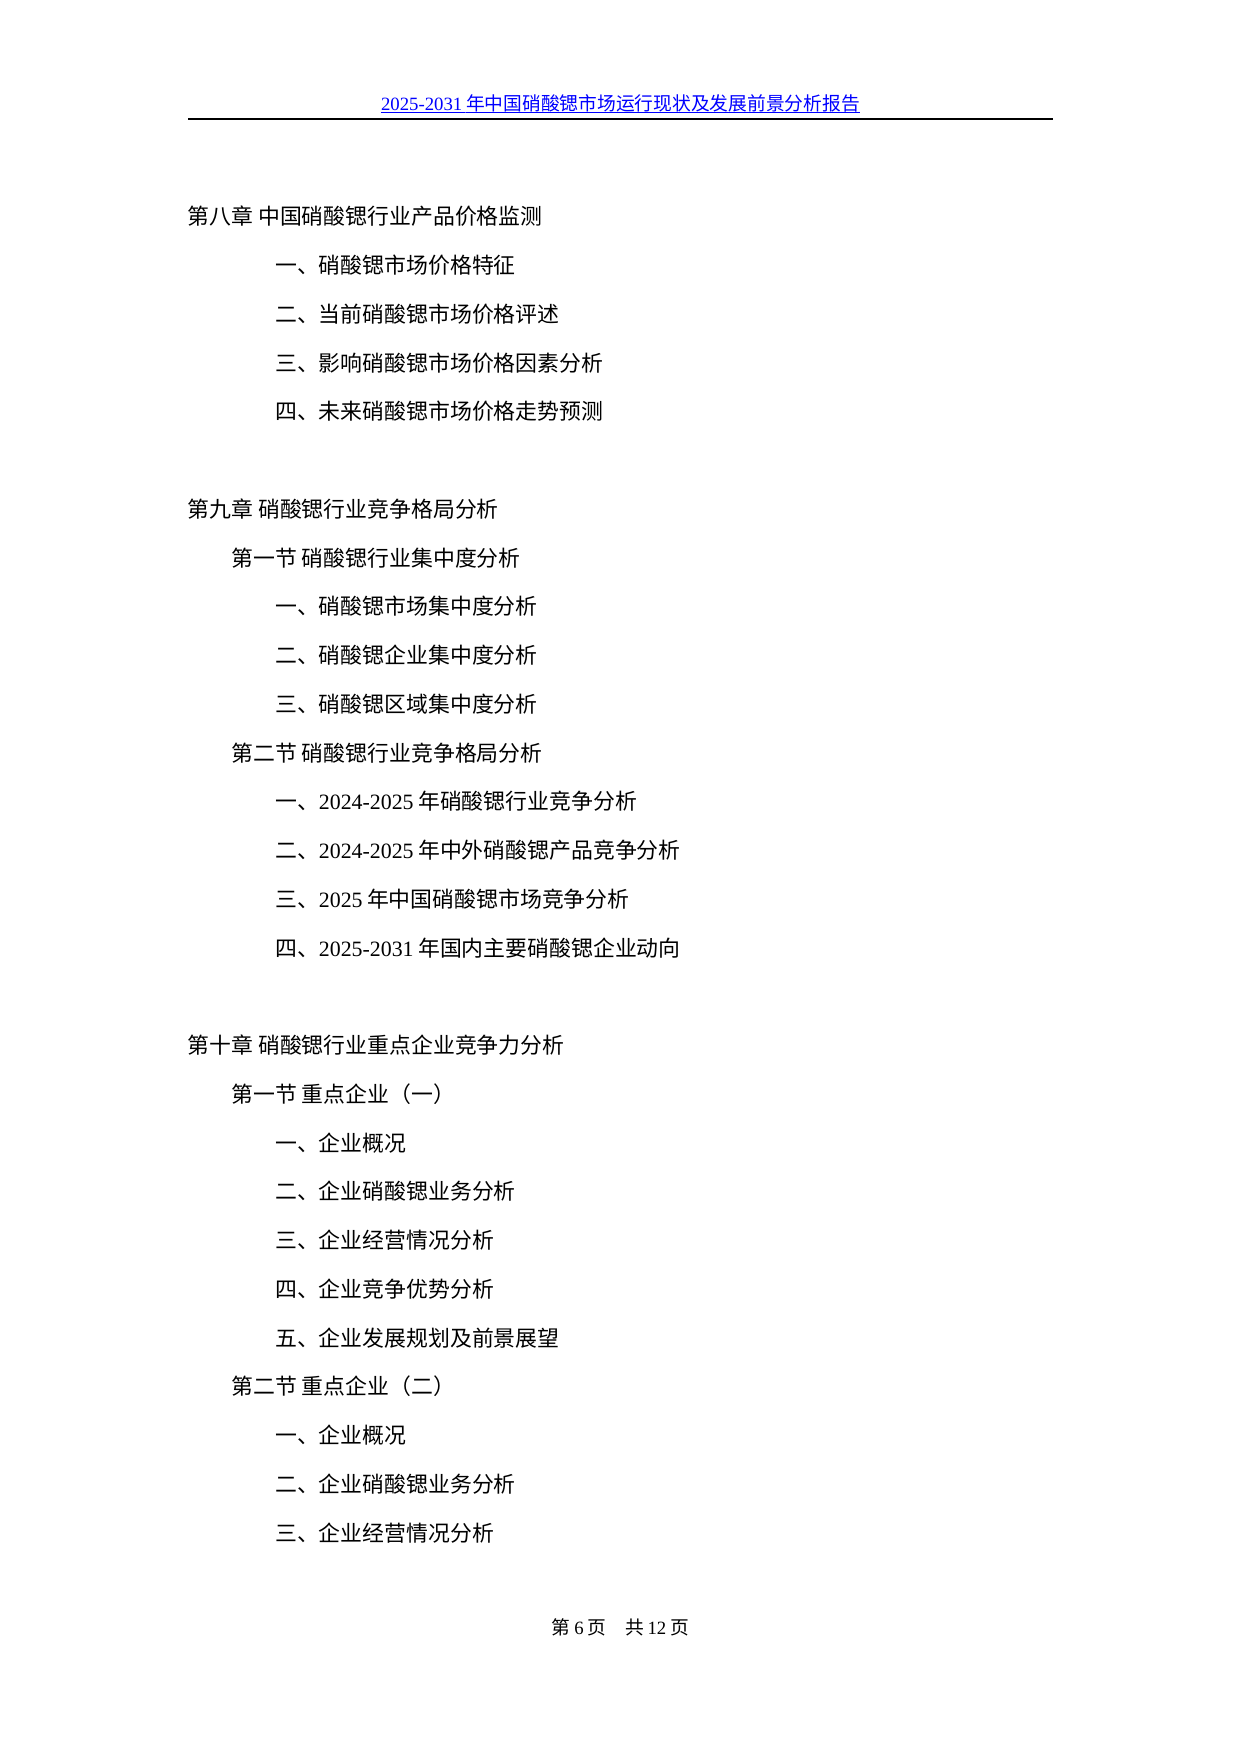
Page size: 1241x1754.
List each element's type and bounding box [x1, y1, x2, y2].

text [187, 150, 1053, 1548]
